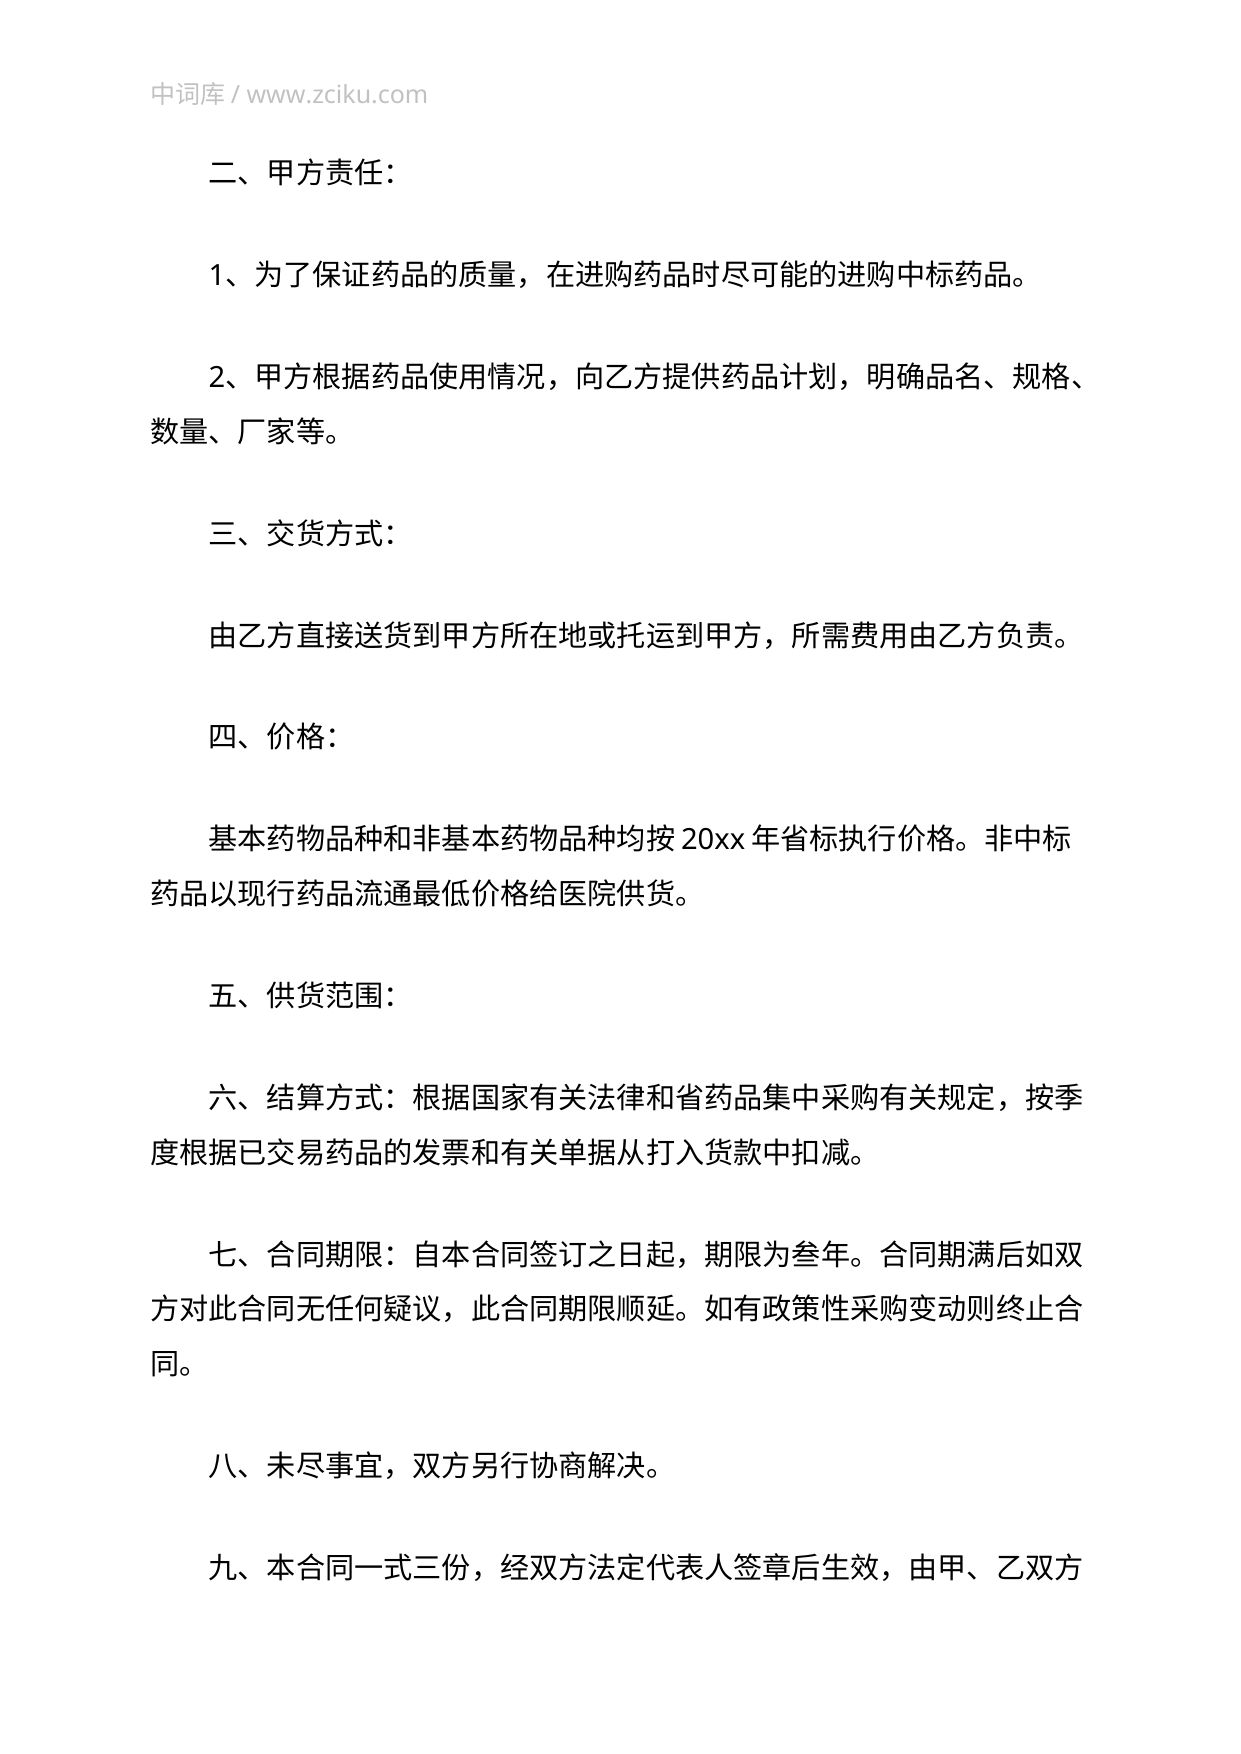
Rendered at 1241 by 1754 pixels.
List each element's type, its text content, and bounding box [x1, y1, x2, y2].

text 2、甲方根据药品使用情况，向乙方提供药品计划，明确品名、规格、数量、厂家等。 [150, 354, 1090, 451]
text 四、价格： [150, 714, 1090, 756]
text 由乙方直接送货到甲方所在地或托运到甲方，所需费用由乙方负责。 [150, 612, 1090, 654]
text 1、为了保证药品的质量，在进购药品时尽可能的进购中标药品。 [150, 252, 1090, 294]
text 七、合同期限：自本合同签订之日起，期限为叁年。合同期满后如双方对此合同无任何疑议，此合同期限顺延。如有政策性采购变动则终止合同。 [150, 1231, 1090, 1383]
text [150, 1544, 1090, 1587]
text 二、甲方责任： [150, 150, 1090, 192]
text 六、结算方式：根据国家有关法律和省药品集中采购有关规定，按季度根据已交易药品的发票和有关单据从打入货款中扣减。 [150, 1074, 1090, 1172]
text 三、交货方式： [150, 511, 1090, 553]
text 八、未尽事宜，双方另行协商解决。 [150, 1443, 1090, 1485]
text 五、供货范围： [150, 973, 1090, 1015]
text 基本药物品种和非基本药物品种均按20xx年省标执行价格。非中标药品以现行药品流通最低价格给医院供货。 [150, 816, 1090, 913]
